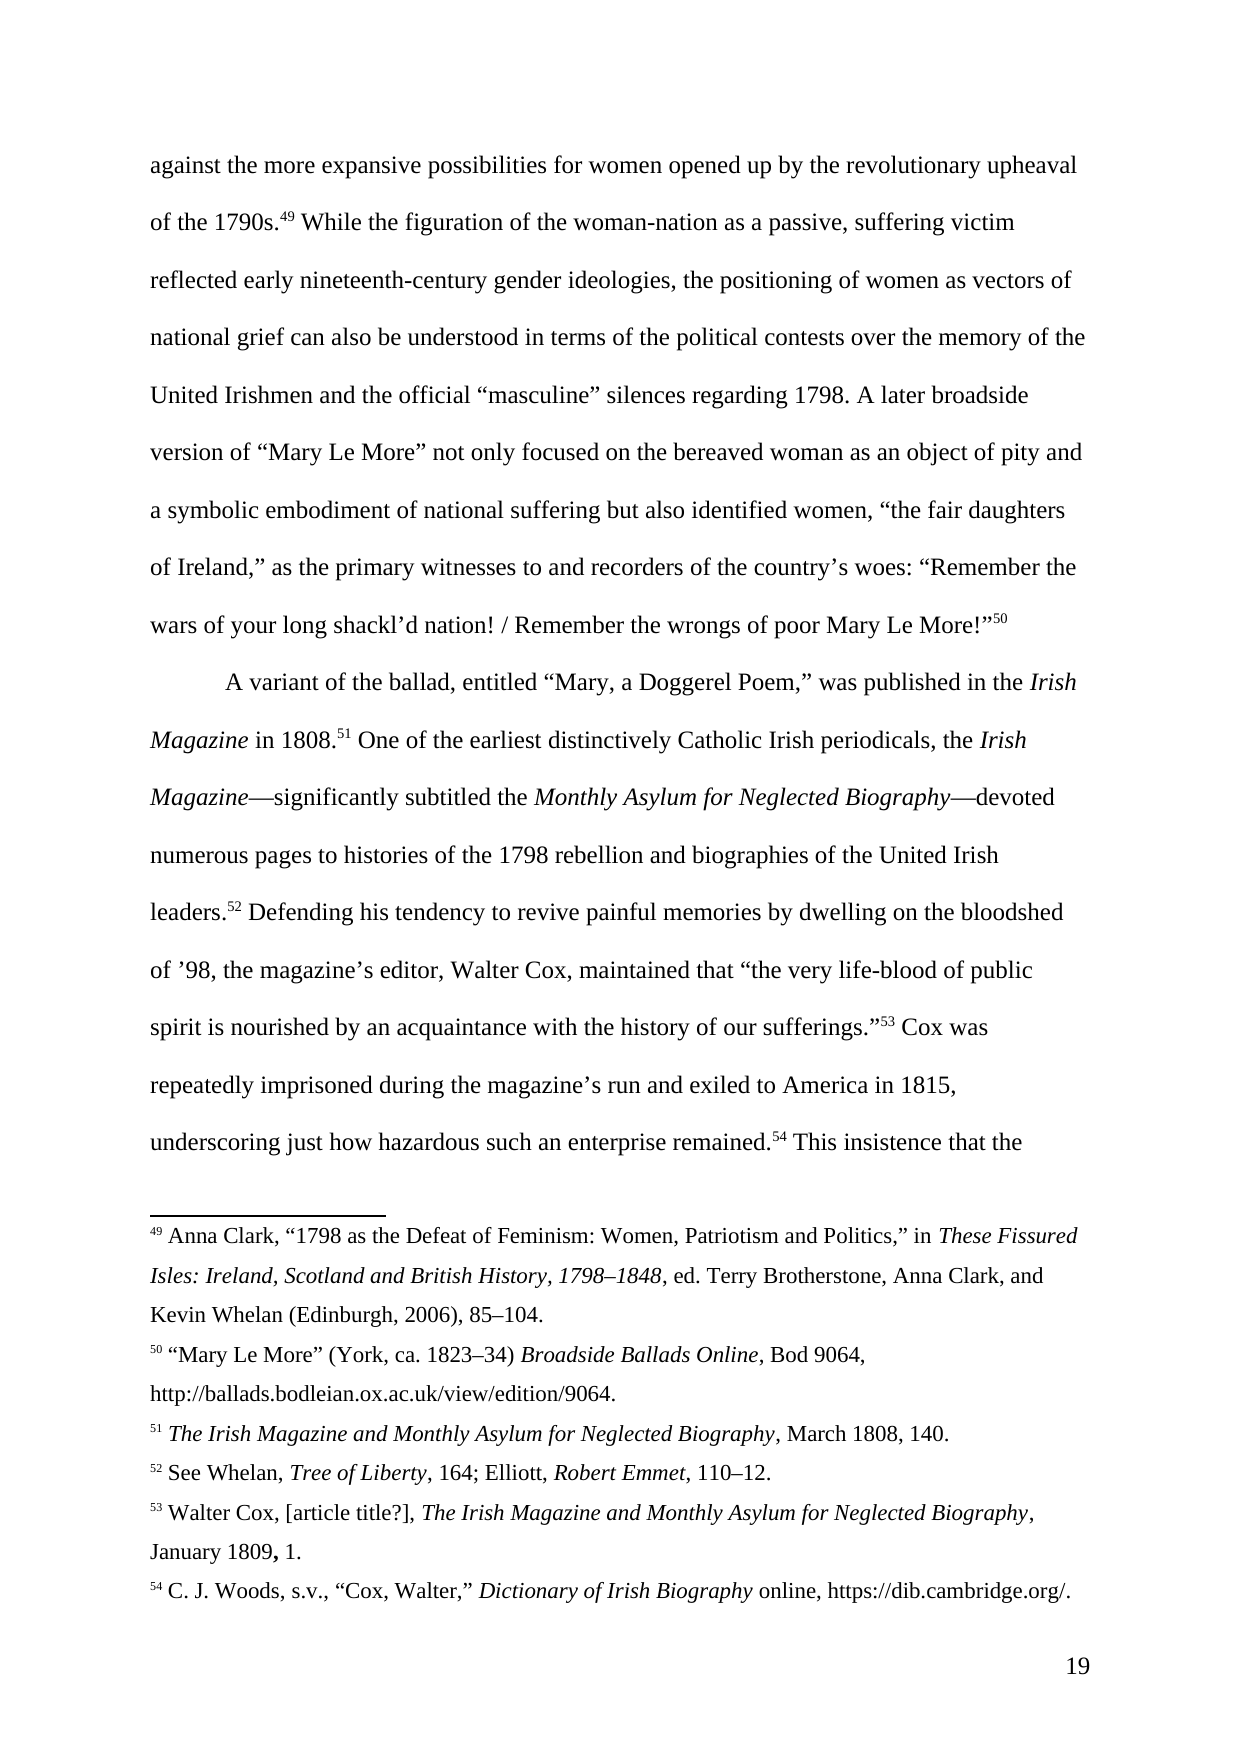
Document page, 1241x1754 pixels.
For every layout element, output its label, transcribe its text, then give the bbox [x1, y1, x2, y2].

text A variant of the ballad, entitled “Mary, a Doggerel Poem,” was published in the Irish Magazine in 1808. One of the earliest distinctively Catholic Irish periodicals, the Irish Magazine—significantly subtitled the Monthly Asylum for Neglected Biography—devoted numerous pages to histories of the 1798 rebellion and biographies of the United Irish leaders. Defending his tendency to revive painful memories by dwelling on the bloodshed of ’98, the magazine’s editor, Walter Cox, maintained that “the very life-blood of public spirit is nourished by an acquaintance with the history of our sufferings.” Cox was repeatedly imprisoned during the magazine’s run and exiled to America in 1815, underscoring just how hazardous such an enterprise remained. This insistence that the expression of grief and suffering had a place in the public sphere was also reflected in the Magazine’s efforts to rescue the Irish keening tradition from the denigration it had suffered at the hands of English and Anglo-Irish commentators. In February 1815, Cox published a piece entitled “The Ullah or Irish Cry,” an imagined scene set in the distant past in which the Saxon Philander, mourning at the grave of his Irish friend Theodore, hears the “heart-striking tones” of the keen and is deeply moved. The increasing prominence of the grieving woman in Irish nationalist culture was also evident in the multiple poems the magazine published on the theme of the United Irish martyrs’ graves, many of which featured the figure of a mourning Erin/Hibernia lamenting over the tombs of her fallen heroes. The intimate connections between women, death, and memory were further signaled in the Irish Magazine’s 1809 collected volume of issues, whose frontispiece depicted a female figure draped over a tombstone upon which the name “Edward” is faintly decipherable, a probable reference to Edward Fitzgerald (figure 1). [150, 667, 1090, 1156]
text The figure of Mary Le More exemplifies Tom Bartlett’s observation that after 1798 an inability to conceive of women as political agents meant that women’s roles in the rebellion were reduced to that of “symbol, model and victim.” This presentation of women as the innocent victims of British brutality can also be seen as countering loyalist histories of the 1798 rebellion in which rebel women were depicted as shrill, lascivious harridans whose gender transgressions emblematized the rebellion’s reversal of the natural political and social order. Richard Musgrave, in his highly influential history of the rebellion first published in 1801, repeatedly depicted the female rebels as more religiously zealous and bloodthirsty than their male counterparts, and conservative histories in the first half of the nineteenth century would continue to reproduce this trope of the savage, masculinized female rebel. Such gendered representations can be located within a broader European conservative reaction against the more expansive possibilities for women opened up by the revolutionary upheaval of the 1790s. While the figuration of the woman-nation as a passive, suffering victim reflected early nineteenth-century gender ideologies, the positioning of women as vectors of national grief can also be understood in terms of the political contests over the memory of the United Irishmen and the official “masculine” silences regarding 1798. A later broadside version of “Mary Le More” not only focused on the bereaved woman as an object of pity and a symbolic embodiment of national suffering but also identified women, “the fair daughters of Ireland,” as the primary witnesses to and recorders of the country’s woes: “Remember the wars of your long shackl’d nation! / Remember the wrongs of poor Mary Le More!” [150, 150, 1090, 639]
